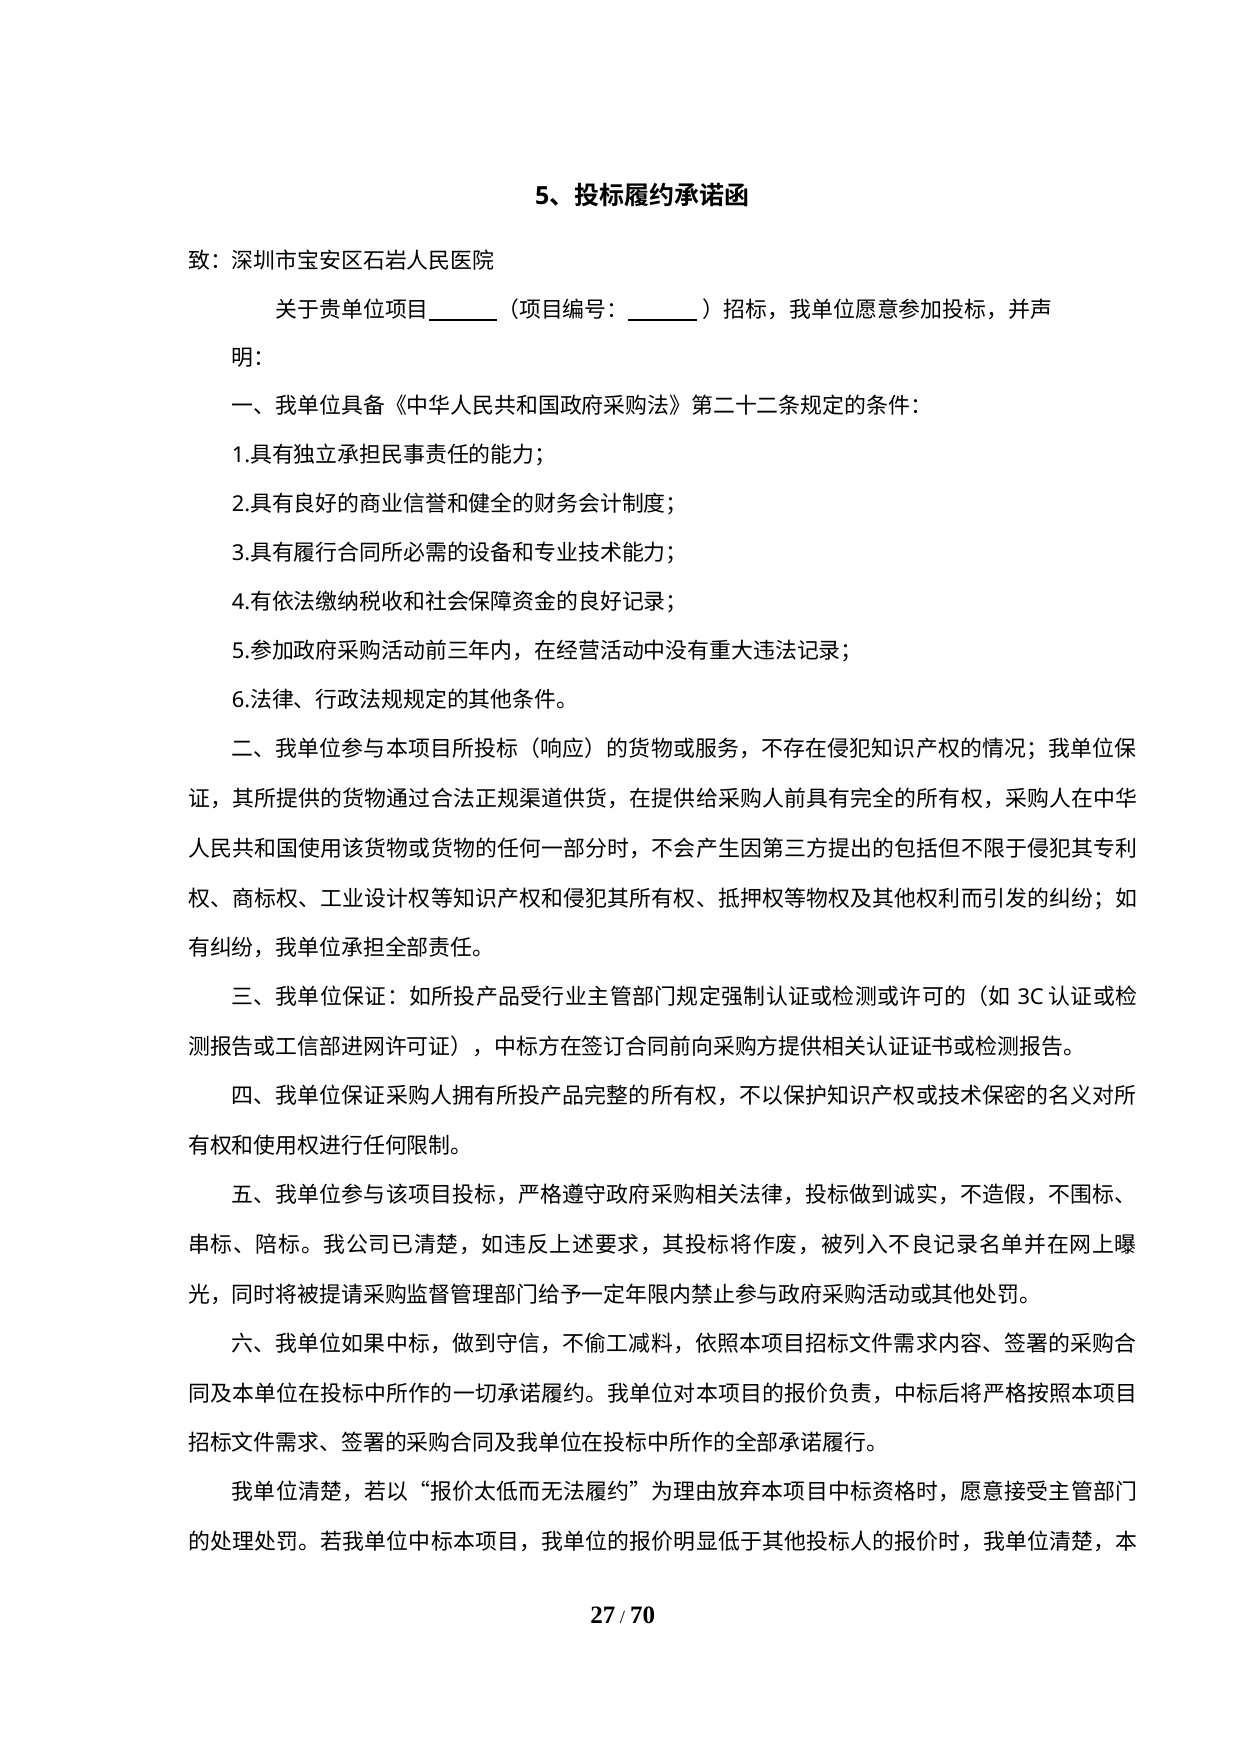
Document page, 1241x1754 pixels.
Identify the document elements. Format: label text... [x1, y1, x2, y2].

text 5.参加政府采购活动前三年内，在经营活动中没有重大违法记录； [188, 632, 1052, 666]
list 我单位保证：如所投产品受行业主管部门规定强制认证或检测或许可的（如3C认证或检测报告或工信部进网许可证），中标方在签订合同前向采购方提供相关认证证书或检测报告。 [188, 979, 1137, 1062]
list 我单位参与该项目投标，严格遵守政府采购相关法律，投标做到诚实，不造假，不围标、串标、陪标。我公司已清楚，如违反上述要求，其投标将作废，被列入不良记录名单并在网上曝光，同时将被提请采购监督管理部门给予一定年限内禁止参与政府采购活动或其他处罚。 [188, 1176, 1137, 1309]
list 我单位保证采购人拥有所投产品完整的所有权，不以保护知识产权或技术保密的名义对所有权和使用权进行任何限制。 [188, 1077, 1137, 1161]
list 关于贵单位项目 （项目编号： ）招标，我单位愿意参加投标，并声明： [232, 292, 1052, 371]
text 6.法律、行政法规规定的其他条件。 [188, 681, 1052, 714]
text 5、投标履约承诺函 [232, 161, 1052, 227]
list 我单位如果中标，做到守信，不偷工减料，依照本项目招标文件需求内容、签署的采购合同及本单位在投标中所作的一切承诺履约。我单位对本项目的报价负责，中标后将严格按照本项目招标文件需求、签署的采购合同及我单位在投标中所作的全部承诺履行。 [188, 1325, 1137, 1458]
list 我单位参与本项目所投标（响应）的货物或服务，不存在侵犯知识产权的情况；我单位保证，其所提供的货物通过合法正规渠道供货，在提供给采购人前具有完全的所有权，采购人在中华人民共和国使用该货物或货物的任何一部分时，不会产生因第三方提出的包括但不限于侵犯其专利权、商标权、工业设计权等知识产权和侵犯其所有权、抵押权等物权及其他权利而引发的纠纷；如有纠纷，我单位承担全部责任。 [188, 730, 1137, 963]
text 4.有依法缴纳税收和社会保障资金的良好记录； [188, 583, 1052, 616]
text 2.具有良好的商业信誉和健全的财务会计制度； [188, 485, 1052, 518]
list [188, 1474, 1137, 1557]
text 3.具有履行合同所必需的设备和专业技术能力； [188, 534, 1052, 567]
list 我单位具备《中华人民共和国政府采购法》第二十二条规定的条件： [188, 387, 1137, 420]
text 1.具有独立承担民事责任的能力； [188, 436, 1052, 469]
text 致：深圳市宝安区石岩人民医院 [188, 242, 1052, 276]
